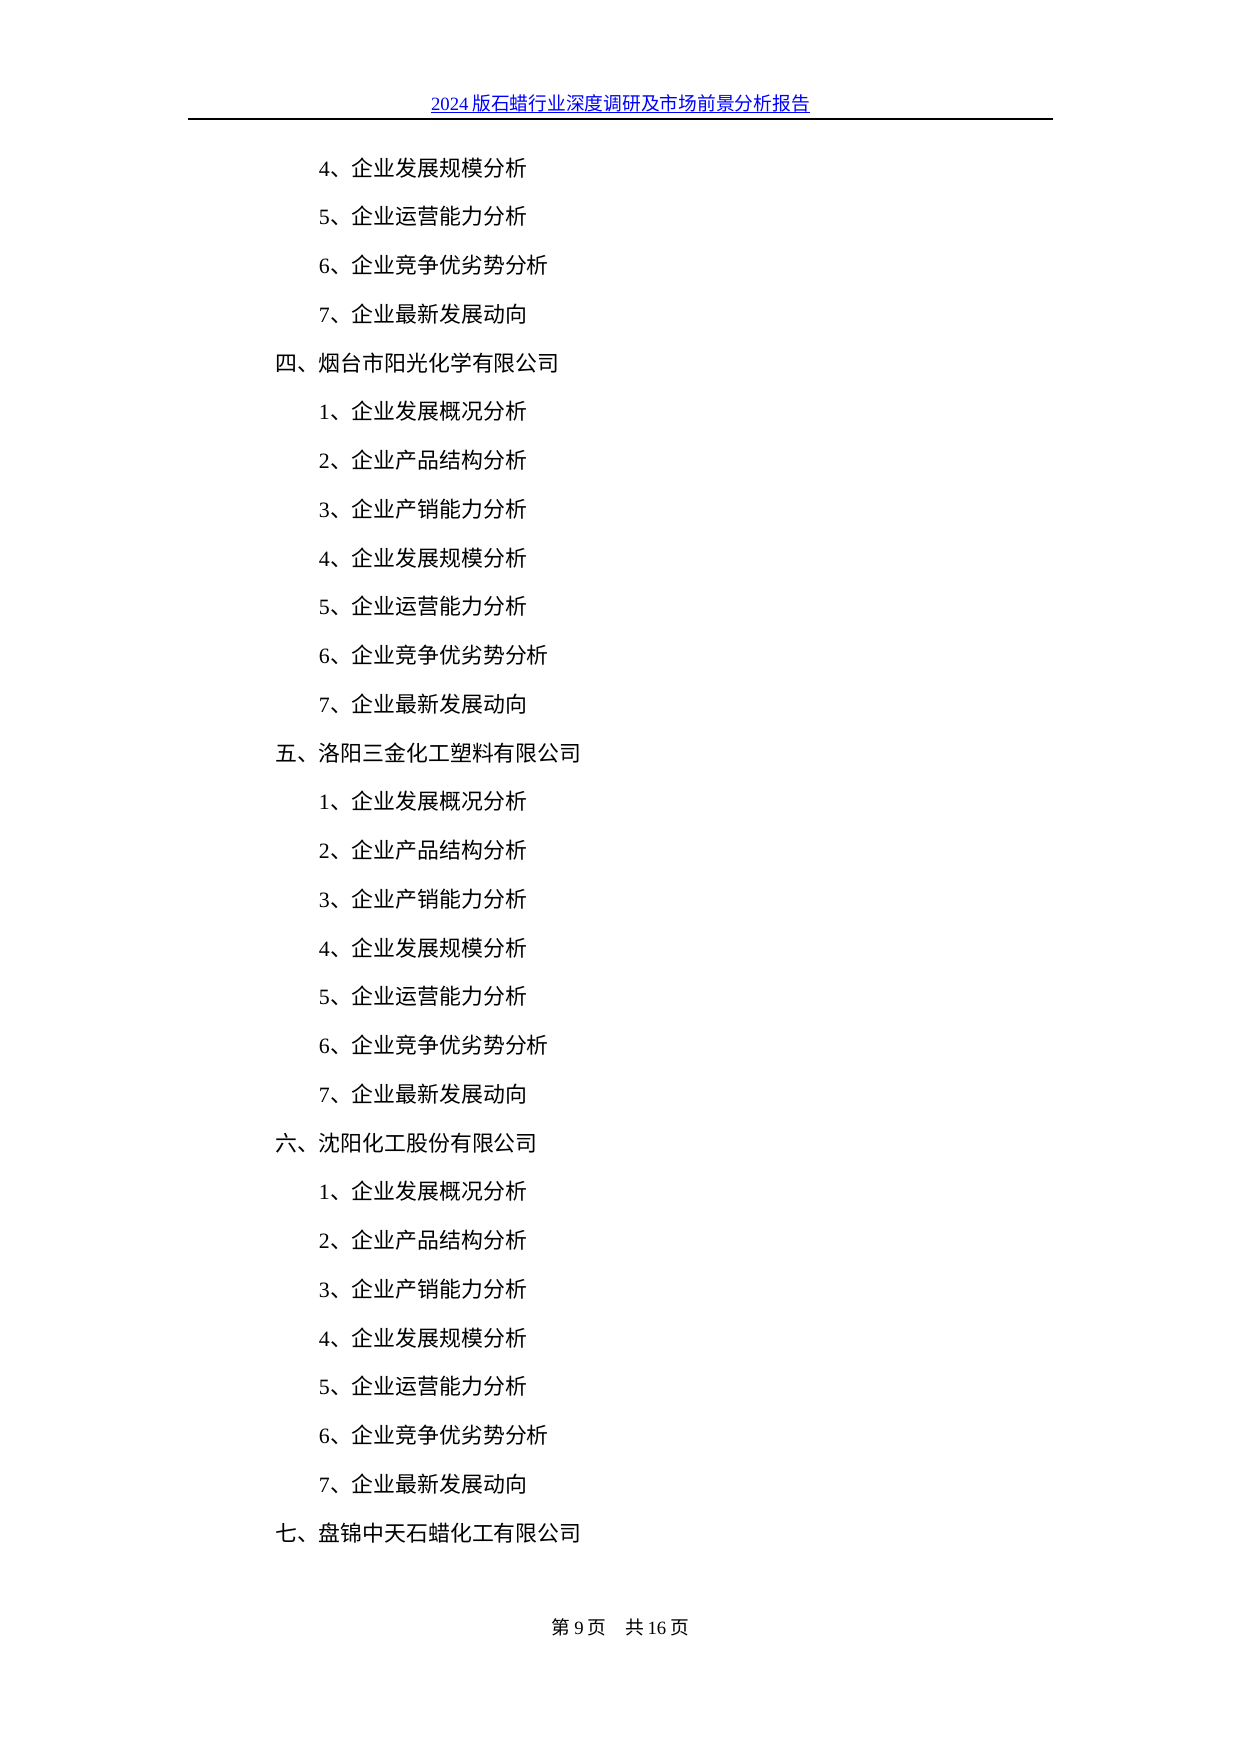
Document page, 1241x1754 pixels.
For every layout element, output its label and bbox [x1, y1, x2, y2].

text [187, 150, 1053, 1548]
